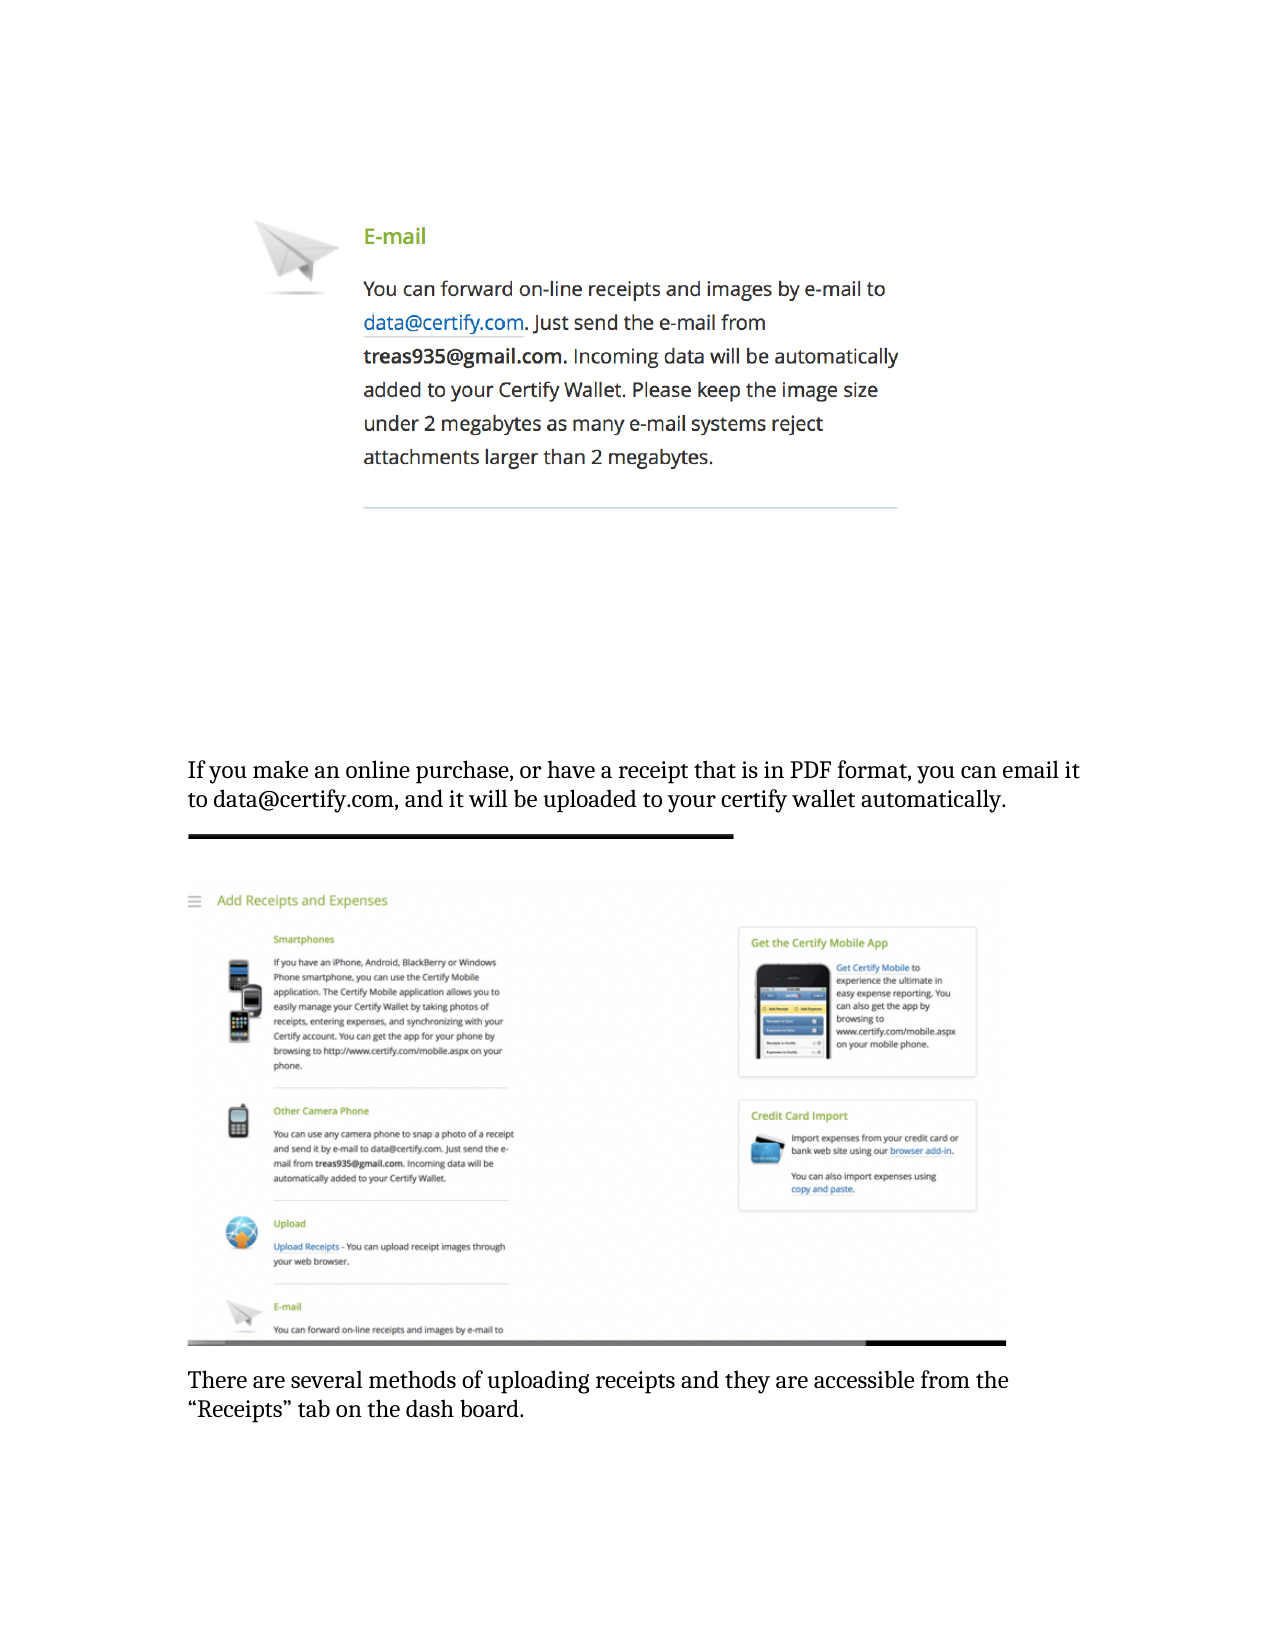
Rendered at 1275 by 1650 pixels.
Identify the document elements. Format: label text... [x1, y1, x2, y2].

picture [187, 834, 736, 839]
picture [187, 883, 1007, 1346]
text There are several methods of uploading receipts and they are accessible from the “Receipts” tab on the dash board. [187, 1366, 1087, 1424]
text If you make an online purchase, or have a receipt that is in PDF format, you can email it to data@certify.com, and it will be uploaded to your certify wallet automatically. [187, 756, 1087, 813]
picture [187, 150, 968, 736]
